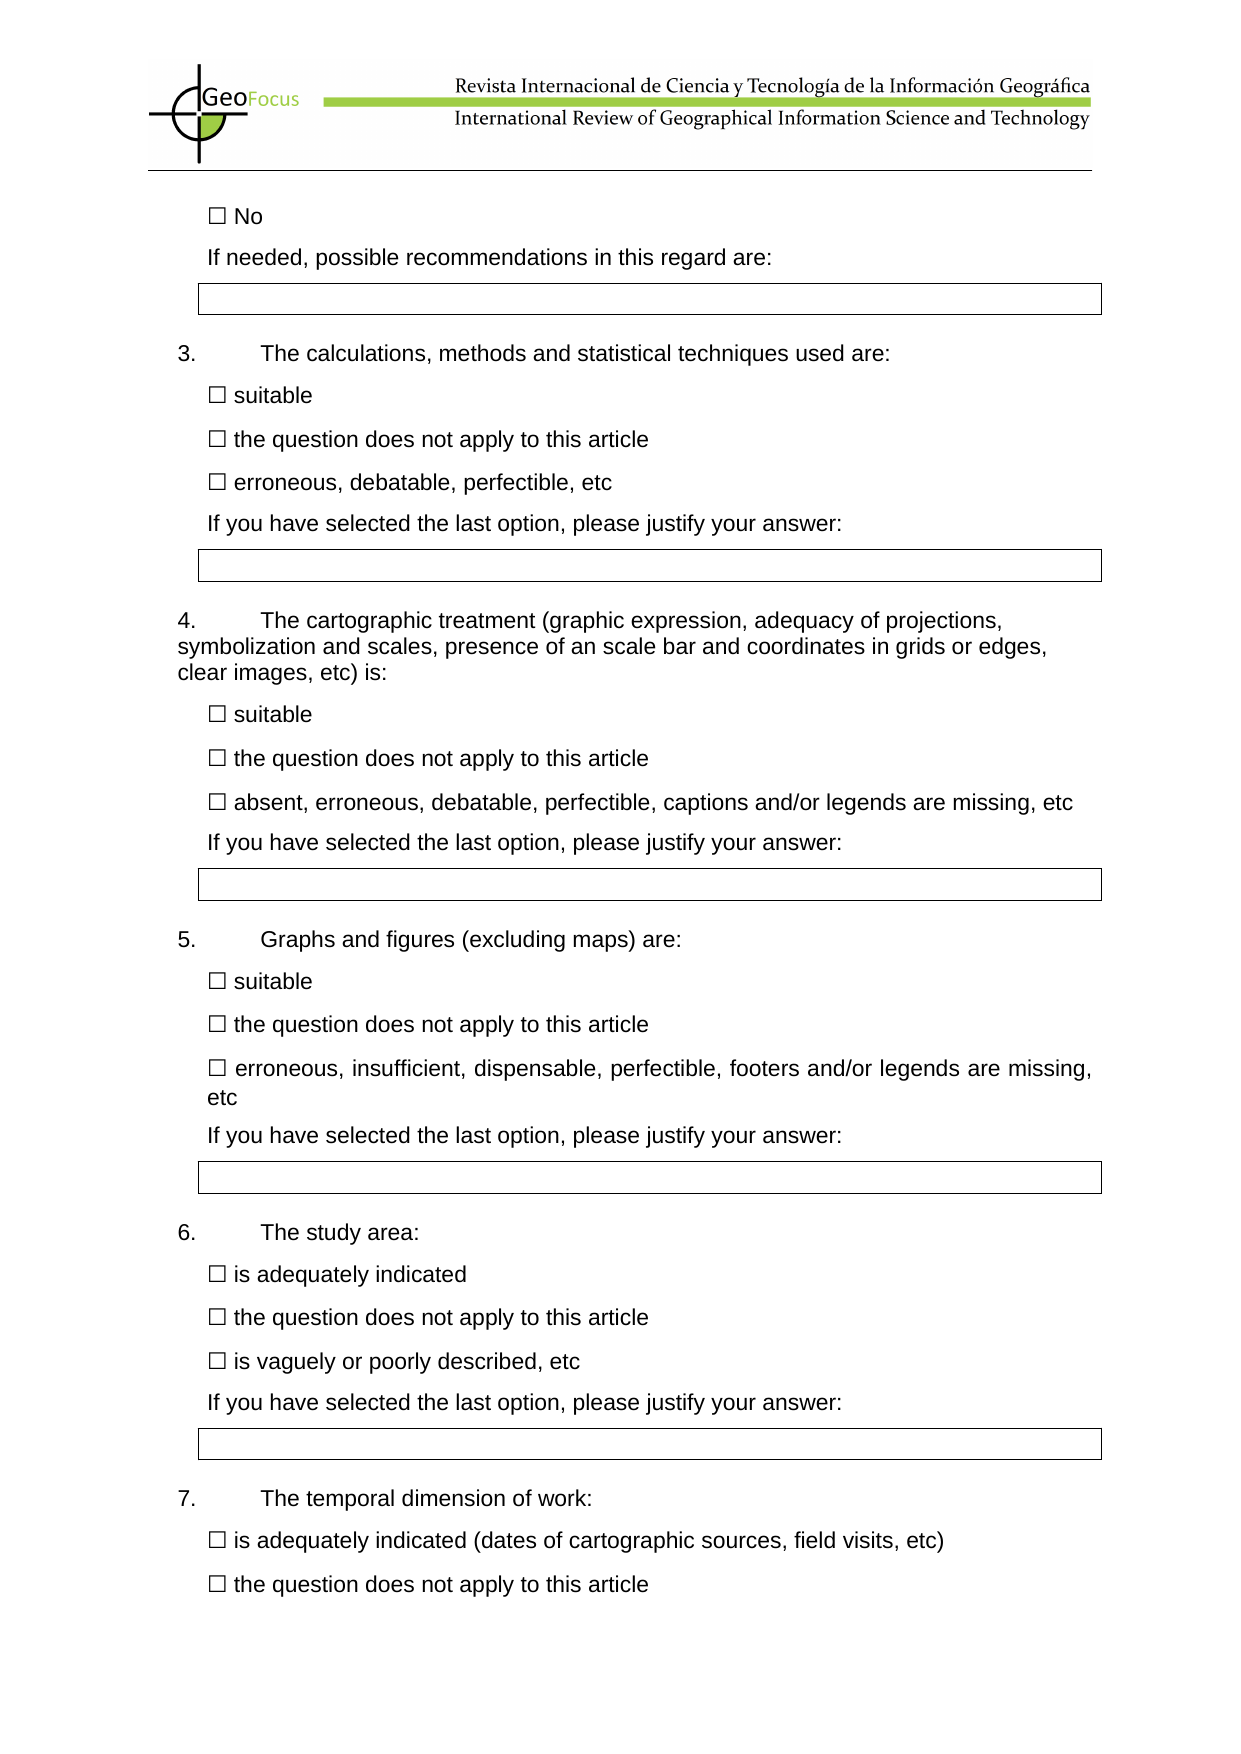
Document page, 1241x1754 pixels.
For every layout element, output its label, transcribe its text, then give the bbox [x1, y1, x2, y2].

list The temporal dimension of work: [177, 1485, 1092, 1512]
text the question does not apply to this article [207, 742, 1092, 773]
text erroneous, insufficient, dispensable, perfectible, footers and/or legends are missing, etc [207, 1052, 1092, 1110]
text is adequately indicated (dates of cartographic sources, field visits, etc) [207, 1524, 1092, 1555]
text the question does not apply to this article [207, 1008, 1092, 1040]
text suitable [207, 379, 1092, 410]
text absent, erroneous, debatable, perfectible, captions and/or legends are missing, etc [207, 786, 1092, 817]
list The cartographic treatment (graphic expression, adequacy of projections, symbolization and scales, presence of an scale bar and coordinates in grids or edges, clear images, etc) is: [177, 607, 1092, 686]
text If you have selected the last option, please justify your answer: [207, 510, 1092, 536]
text is adequately indicated [207, 1258, 1092, 1289]
text the question does not apply to this article [207, 1568, 1092, 1599]
text the question does not apply to this article [207, 1301, 1092, 1333]
text If needed, possible recommendations in this regard are: [148, 243, 1092, 270]
text If you have selected the last option, please justify your answer: [207, 1389, 1092, 1415]
text is vaguely or poorly described, etc [207, 1345, 1092, 1376]
list The study area: [177, 1219, 1092, 1245]
text the question does not apply to this article [207, 423, 1092, 454]
text suitable [207, 698, 1092, 729]
list Graphs and figures (excluding maps) are: [177, 926, 1092, 952]
text suitable [207, 965, 1092, 996]
text erroneous, debatable, perfectible, etc [207, 466, 1092, 498]
text If you have selected the last option, please justify your answer: [207, 1122, 1092, 1149]
picture [147, 59, 1093, 168]
list The calculations, methods and statistical techniques used are: [177, 340, 1092, 366]
text No [148, 200, 1092, 231]
text If you have selected the last option, please justify your answer: [207, 829, 1092, 856]
